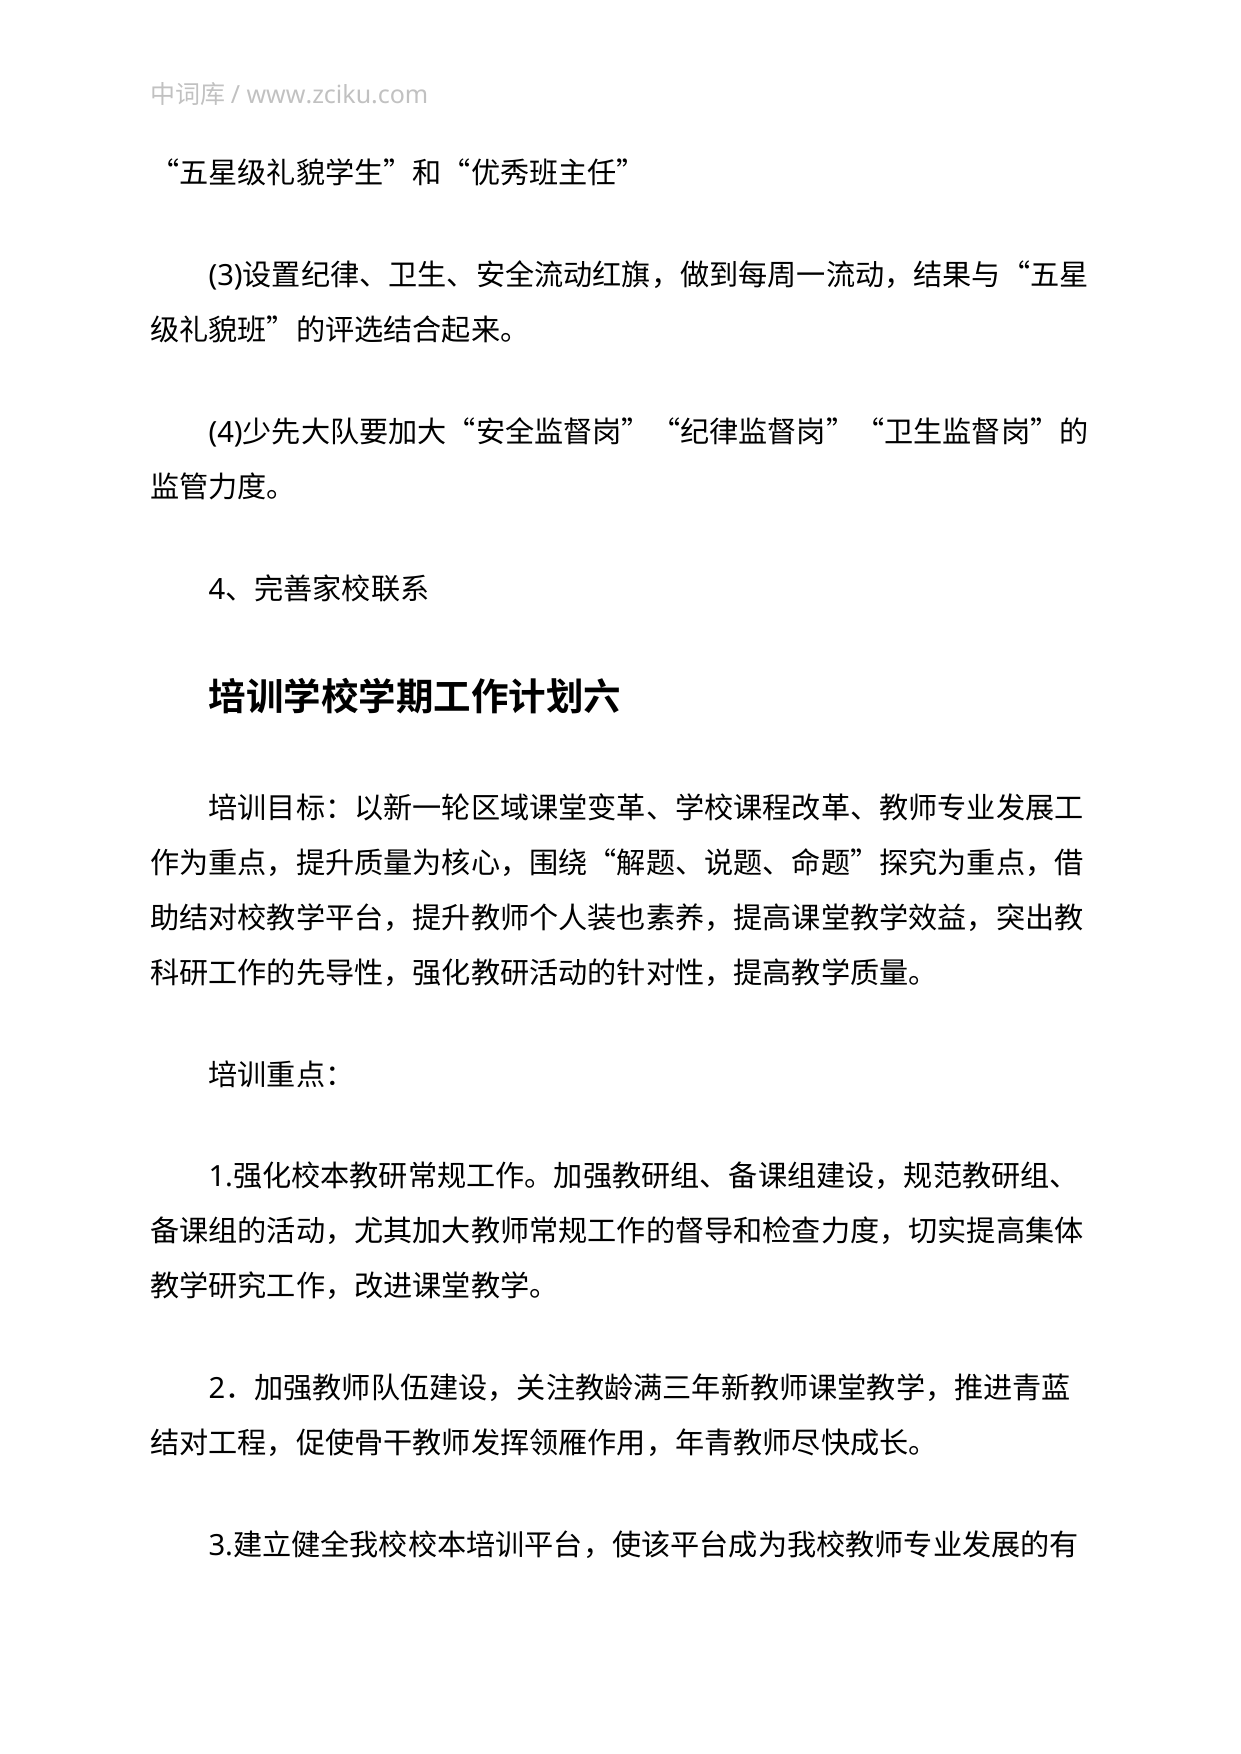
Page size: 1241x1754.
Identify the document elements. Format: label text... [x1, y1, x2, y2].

text 培训目标：以新一轮区域课堂变革、学校课程改革、教师专业发展工作为重点，提升质量为核心，围绕“解题、说题、命题”探究为重点，借助结对校教学平台，提升教师个人装也素养，提高课堂教学效益，突出教科研工作的先导性，强化教研活动的针对性，提高教学质量。 [150, 785, 1090, 992]
text 1.强化校本教研常规工作。加强教研组、备课组建设，规范教研组、备课组的活动，尤其加大教师常规工作的督导和检查力度，切实提高集体教学研究工作，改进课堂教学。 [150, 1153, 1090, 1305]
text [150, 1521, 1090, 1564]
text 培训重点： [150, 1051, 1090, 1093]
text 培训学校学期工作计划六 [150, 667, 1090, 722]
text 2．加强教师队伍建设，关注教龄满三年新教师课堂教学，推进青蓝结对工程，促使骨干教师发挥领雁作用，年青教师尽快成长。 [150, 1364, 1090, 1462]
text (4)少先大队要加大“安全监督岗”“纪律监督岗”“卫生监督岗”的监管力度。 [150, 408, 1090, 506]
text 4、完善家校联系 [150, 565, 1090, 608]
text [150, 150, 1090, 192]
text (3)设置纪律、卫生、安全流动红旗，做到每周一流动，结果与“五星级礼貌班”的评选结合起来。 [150, 252, 1090, 349]
